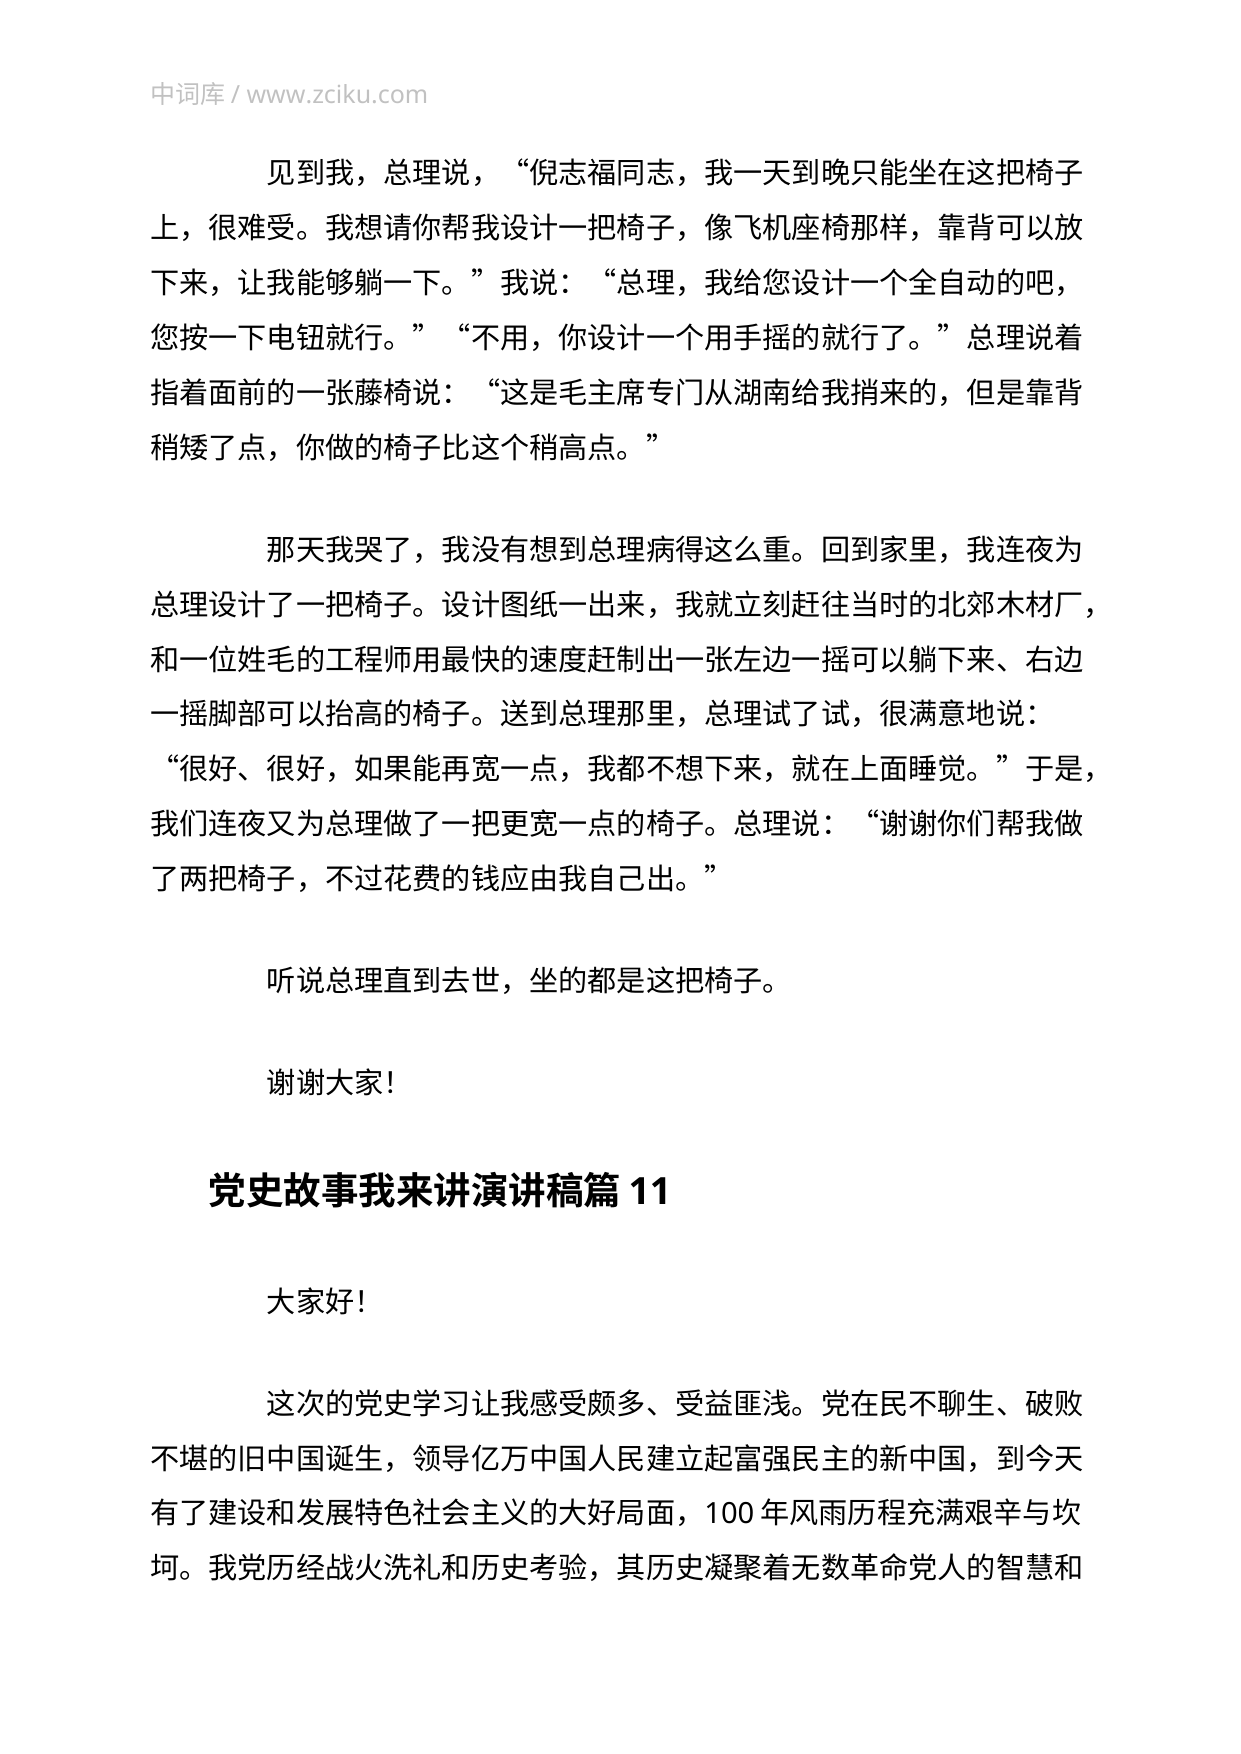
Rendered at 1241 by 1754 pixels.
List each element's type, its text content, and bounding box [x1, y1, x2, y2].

text 听说总理直到去世，坐的都是这把椅子。 [150, 957, 1090, 1000]
text 谢谢大家！ [150, 1059, 1090, 1101]
text 党史故事我来讲演讲稿篇11 [150, 1161, 1090, 1215]
text 见到我，总理说，“倪志福同志，我一天到晚只能坐在这把椅子上，很难受。我想请你帮我设计一把椅子，像飞机座椅那样，靠背可以放下来，让我能够躺一下。”我说：“总理，我给您设计一个全自动的吧，您按一下电钮就行。”“不用，你设计一个用手摇的就行了。”总理说着指着面前的一张藤椅说：“这是毛主席专门从湖南给我捎来的，但是靠背稍矮了点，你做的椅子比这个稍高点。” [150, 150, 1090, 467]
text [150, 1380, 1090, 1587]
text 大家好！ [150, 1278, 1090, 1321]
text 那天我哭了，我没有想到总理病得这么重。回到家里，我连夜为总理设计了一把椅子。设计图纸一出来，我就立刻赶往当时的北郊木材厂，和一位姓毛的工程师用最快的速度赶制出一张左边一摇可以躺下来、右边一摇脚部可以抬高的椅子。送到总理那里，总理试了试，很满意地说：“很好、很好，如果能再宽一点，我都不想下来，就在上面睡觉。”于是，我们连夜又为总理做了一把更宽一点的椅子。总理说：“谢谢你们帮我做了两把椅子，不过花费的钱应由我自己出。” [150, 526, 1090, 898]
